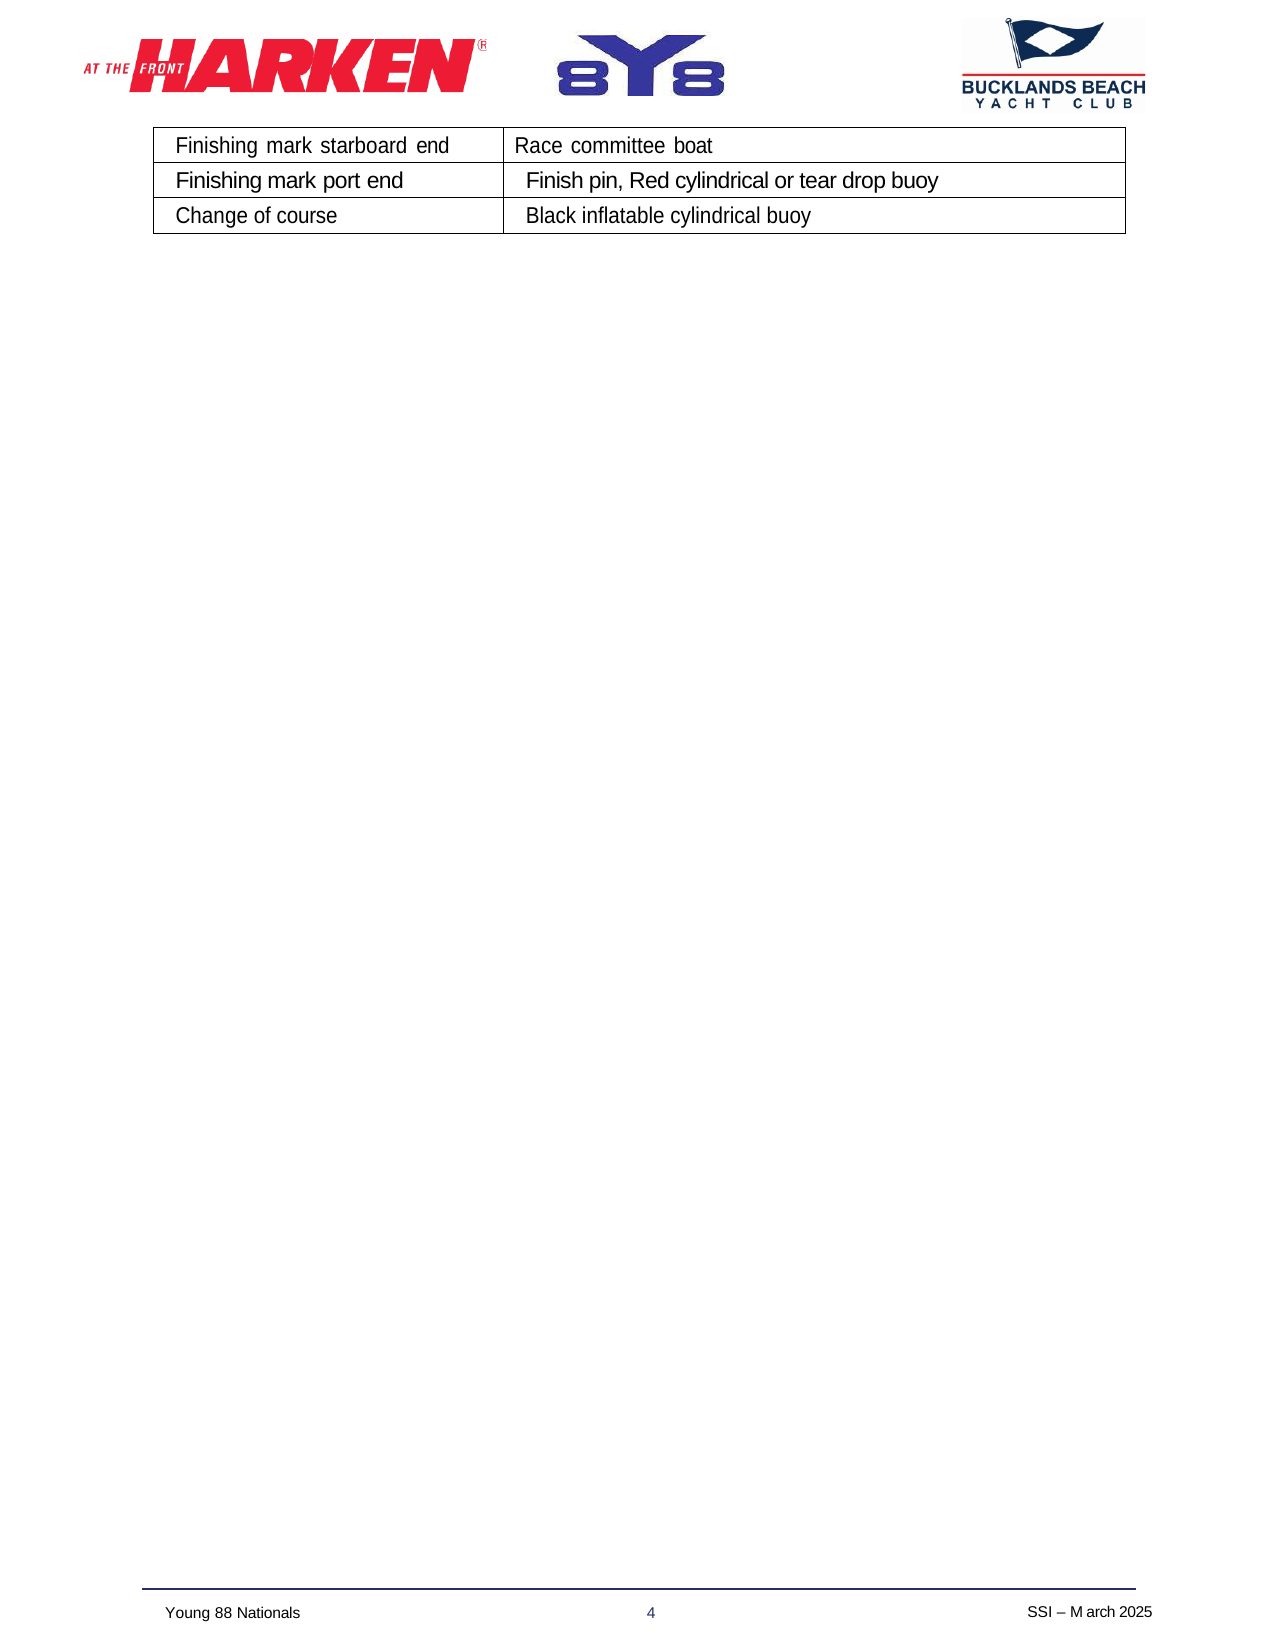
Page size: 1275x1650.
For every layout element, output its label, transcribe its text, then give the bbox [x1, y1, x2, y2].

table_cell Finishing mark port end [154, 163, 503, 197]
table_cell Change of course [154, 198, 503, 232]
table_cell Black inflatable cylindrical buoy [504, 198, 1125, 232]
table_cell Finishing mark starboard end [154, 128, 503, 162]
table_cell Finish pin, Red cylindrical or tear drop buoy [504, 163, 1125, 197]
picture [961, 18, 1146, 113]
table_cell Race committee boat [504, 128, 1125, 162]
picture [83, 39, 487, 93]
picture [554, 30, 730, 96]
